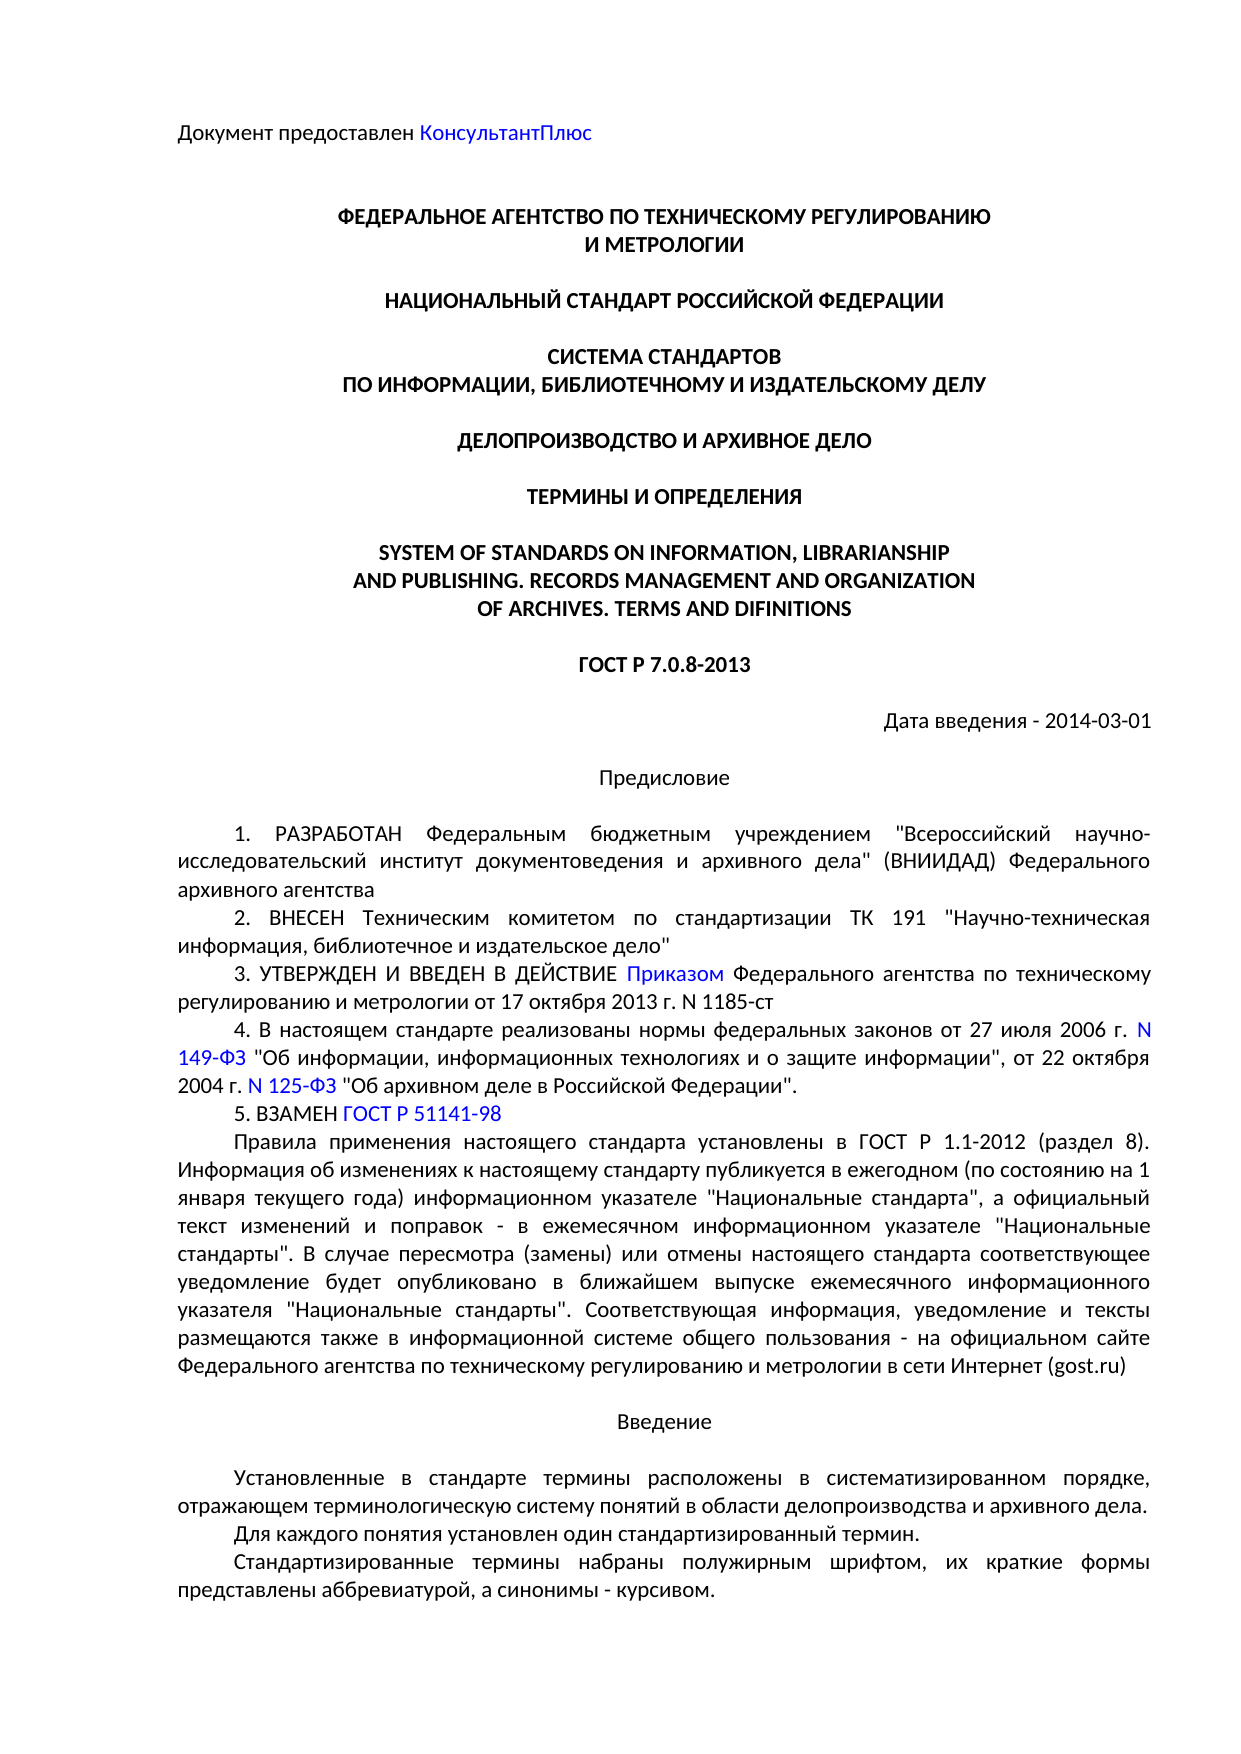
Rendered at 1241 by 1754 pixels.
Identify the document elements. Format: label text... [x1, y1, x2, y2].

text Документ предоставлен КонсультантПлюс [177, 118, 1152, 174]
text Стандартизированные термины набраны полужирным шрифтом, их краткие формы представлены аббревиатурой, а синонимы - курсивом. [177, 1547, 1152, 1603]
text 4. В настоящем стандарте реализованы нормы федеральных законов от 27 июля 2006 г. N 149-ФЗ "Об информации, информационных технологиях и о защите информации", от 22 октября 2004 г. N 125-ФЗ "Об архивном деле в Российской Федерации". [177, 1015, 1152, 1099]
text OF ARCHIVES. TERMS AND DIFINITIONS [177, 594, 1152, 622]
text AND PUBLISHING. RECORDS MANAGEMENT AND ORGANIZATION [177, 566, 1152, 594]
text НАЦИОНАЛЬНЫЙ СТАНДАРТ РОССИЙСКОЙ ФЕДЕРАЦИИ [177, 286, 1152, 314]
text ГОСТ Р 7.0.8-2013 [177, 651, 1152, 678]
text 3. УТВЕРЖДЕН И ВВЕДЕН В ДЕЙСТВИЕ Приказом Федерального агентства по техническому регулированию и метрологии от 17 октября 2013 г. N 1185-ст [177, 959, 1152, 1015]
text Установленные в стандарте термины расположены в систематизированном порядке, отражающем терминологическую систему понятий в области делопроизводства и архивного дела. [177, 1463, 1152, 1519]
text ТЕРМИНЫ И ОПРЕДЕЛЕНИЯ [177, 482, 1152, 510]
text Правила применения настоящего стандарта установлены в ГОСТ Р 1.1-2012 (раздел 8). Информация об изменениях к настоящему стандарту публикуется в ежегодном (по состоянию на 1 января текущего года) информационном указателе "Национальные стандарта", а официальный текст изменений и поправок - в ежемесячном информационном указателе "Национальные стандарты". В случае пересмотра (замены) или отмены настоящего стандарта соответствующее уведомление будет опубликовано в ближайшем выпуске ежемесячного информационного указателя "Национальные стандарты". Соответствующая информация, уведомление и тексты размещаются также в информационной системе общего пользования - на официальном сайте Федерального агентства по техническому регулированию и метрологии в сети Интернет (gost.ru) [177, 1127, 1152, 1379]
text СИСТЕМА СТАНДАРТОВ [177, 342, 1152, 370]
text SYSTEM OF STANDARDS ON INFORMATION, LIBRARIANSHIP [177, 538, 1152, 566]
text 1. РАЗРАБОТАН Федеральным бюджетным учреждением "Всероссийский научно-исследовательский институт документоведения и архивного дела" (ВНИИДАД) Федерального архивного агентства [177, 819, 1152, 903]
text Дата введения - 2014-03-01 [177, 707, 1152, 734]
text Введение [177, 1407, 1152, 1435]
text Предисловие [177, 763, 1152, 791]
text 2. ВНЕСЕН Техническим комитетом по стандартизации ТК 191 "Научно-техническая информация, библиотечное и издательское дело" [177, 903, 1152, 959]
text ФЕДЕРАЛЬНОЕ АГЕНТСТВО ПО ТЕХНИЧЕСКОМУ РЕГУЛИРОВАНИЮ [177, 202, 1152, 230]
text ПО ИНФОРМАЦИИ, БИБЛИОТЕЧНОМУ И ИЗДАТЕЛЬСКОМУ ДЕЛУ [177, 370, 1152, 398]
text И МЕТРОЛОГИИ [177, 230, 1152, 258]
text ДЕЛОПРОИЗВОДСТВО И АРХИВНОЕ ДЕЛО [177, 426, 1152, 454]
text 5. ВЗАМЕН ГОСТ Р 51141-98 [177, 1099, 1152, 1127]
text Для каждого понятия установлен один стандартизированный термин. [177, 1519, 1152, 1547]
